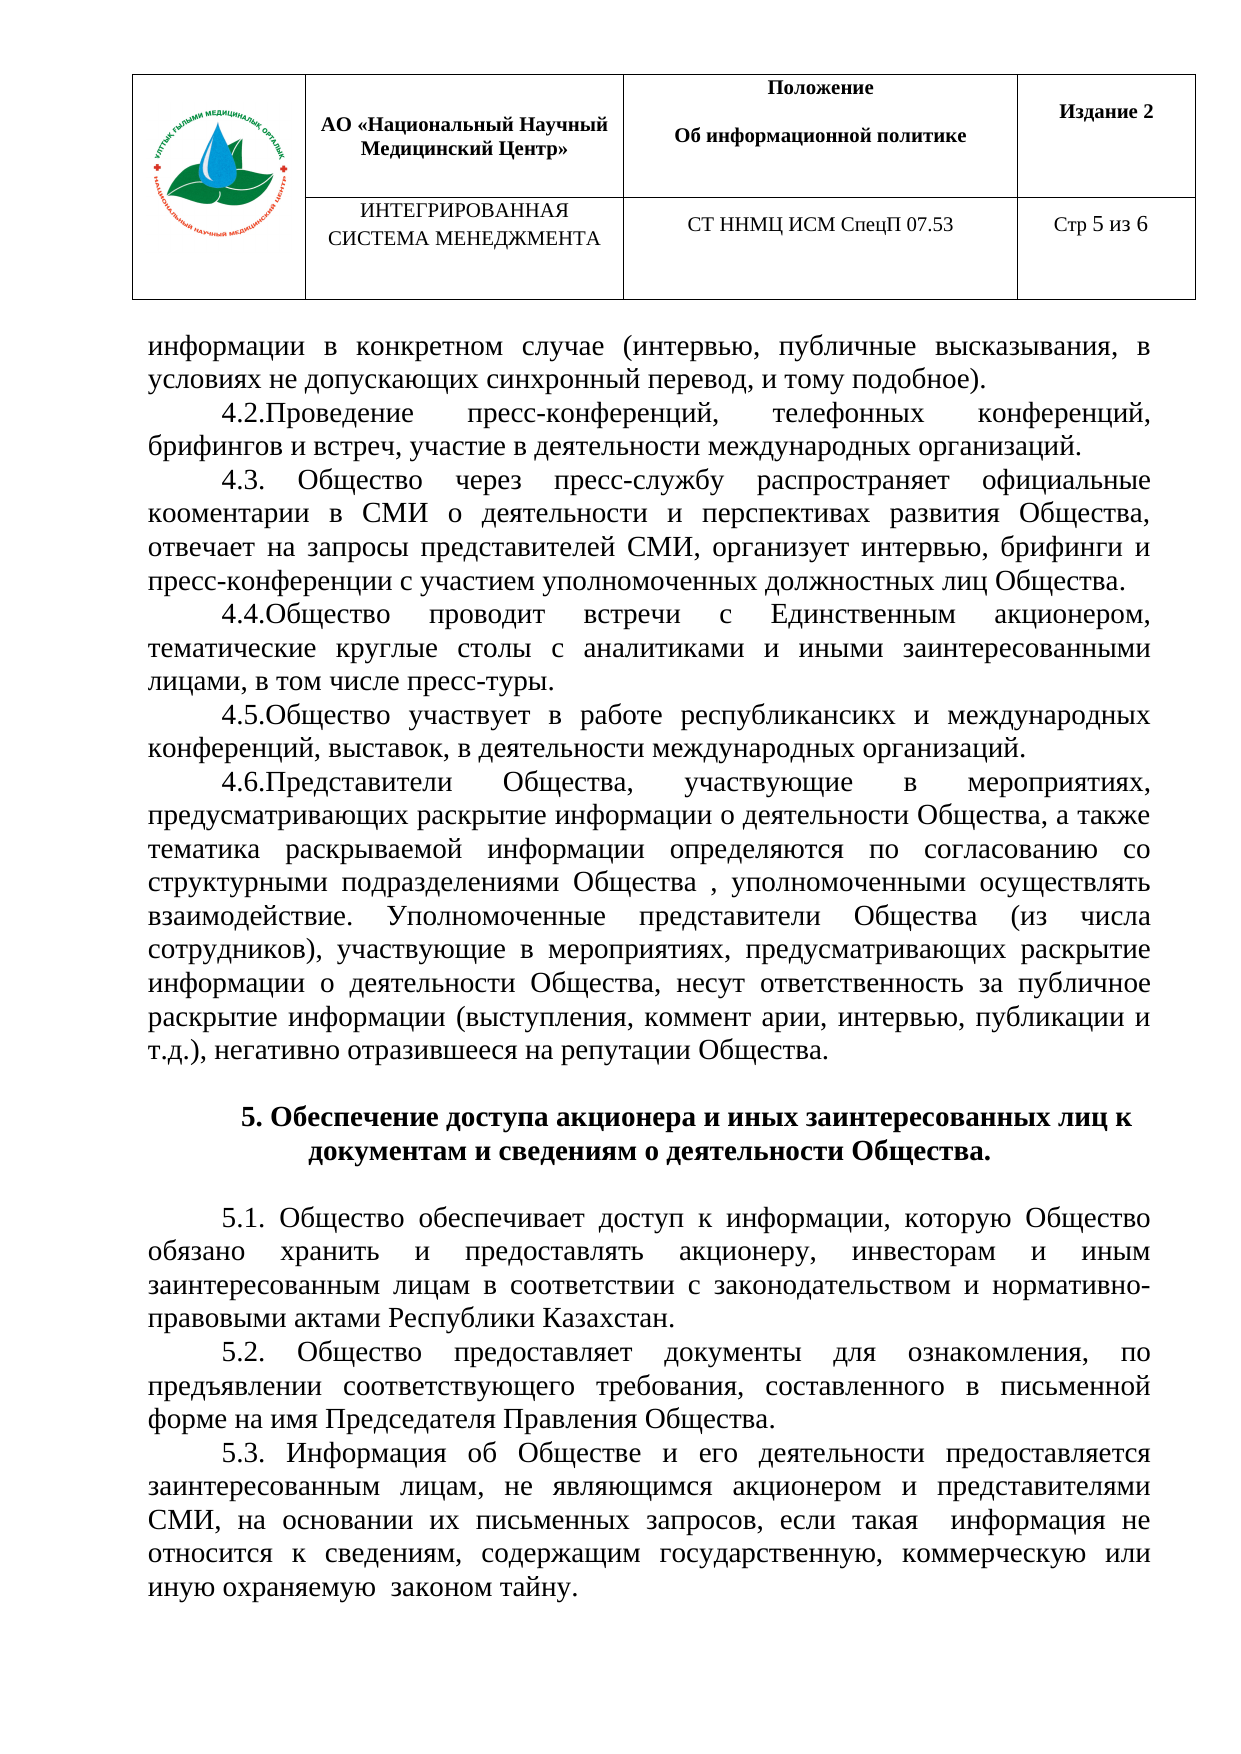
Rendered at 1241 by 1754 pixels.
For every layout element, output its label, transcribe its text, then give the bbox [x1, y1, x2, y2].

text 4.6.Представители Общества, участвующие в мероприятиях, предусматривающих раскрытие информации о деятельности Общества, а также тематика раскрываемой информации определяются по согласованию со структурными подразделениями Общества , уполномоченными осуществлять взаимодействие. Уполномоченные представители Общества (из числа сотрудников), участвующие в мероприятиях, предусматривающих раскрытие информации о деятельности Общества, несут ответственность за публичное раскрытие информации (выступления, коммент арии, интервью, публикации и т.д.), негативно отразившееся на репутации Общества. [148, 764, 1152, 1066]
text 4.4.Общество проводит встречи с Единственным акционером, тематические круглые столы с аналитиками и иными заинтересованными лицами, в том числе пресс-туры. [148, 596, 1152, 697]
text 5.1. Общество обеспечивает доступ к информации, которую Общество обязано хранить и предоставлять акционеру, инвесторам и иным заинтересованным лицам в соответствии с законодательством и нормативно-правовыми актами Республики Казахстан. [148, 1200, 1152, 1334]
text 5.2. Общество предоставляет документы для ознакомления, по предъявлении соответствующего требования, составленного в письменной форме на имя Председателя Правления Общества. [148, 1334, 1152, 1435]
picture [146, 102, 292, 253]
text 5.3. Информация об Обществе и его деятельности предоставляется заинтересованным лицам, не являющимся акционером и представителями СМИ, на основании их письменных запросов, если такая информация не относится к сведениям, содержащим государственную, коммерческую или иную охраняемую законом тайну. [148, 1435, 1152, 1602]
text 4.2.Проведение пресс-конференций, телефонных конференций, брифингов и встреч, участие в деятельности международных организаций. [148, 395, 1152, 462]
text 4.5.Общество участвует в работе республикансикх и международных конференций, выставок, в деятельности международных организаций. [148, 697, 1152, 764]
text 4.3. Общество через пресс-службу распространяет официальные кооментарии в СМИ о деятельности и перспективах развития Общества, отвечает на запросы представителей СМИ, организует интервью, брифинги и пресс-конференции с участием уполномоченных должностных лиц Общества. [148, 462, 1152, 596]
text 5. Обеспечение доступа акционера и иных заинтересованных лиц к документам и сведениям о деятельности Общества. [148, 1099, 1152, 1166]
